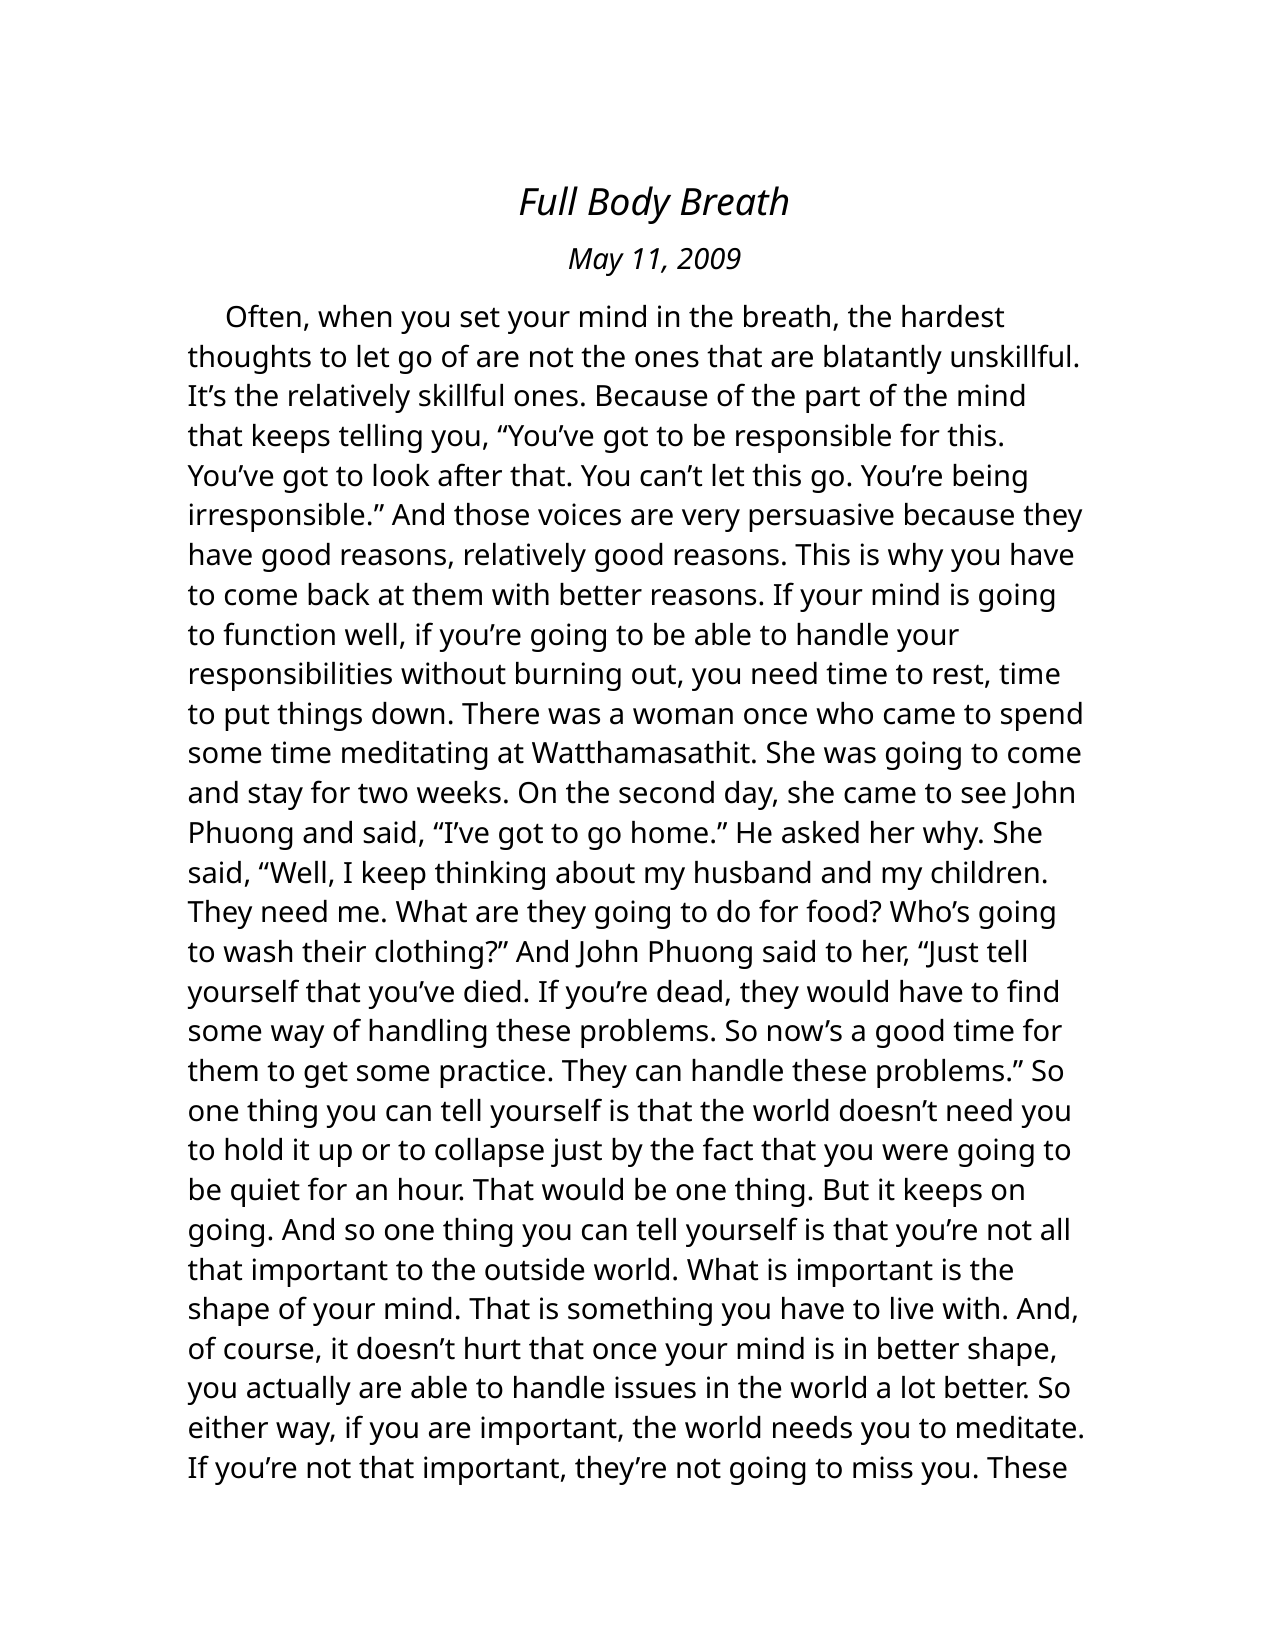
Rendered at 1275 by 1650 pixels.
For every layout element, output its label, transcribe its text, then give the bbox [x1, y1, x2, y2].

title Full Body Breath [187, 175, 1087, 226]
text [187, 296, 1087, 1487]
text May 11, 2009 [187, 238, 1087, 278]
